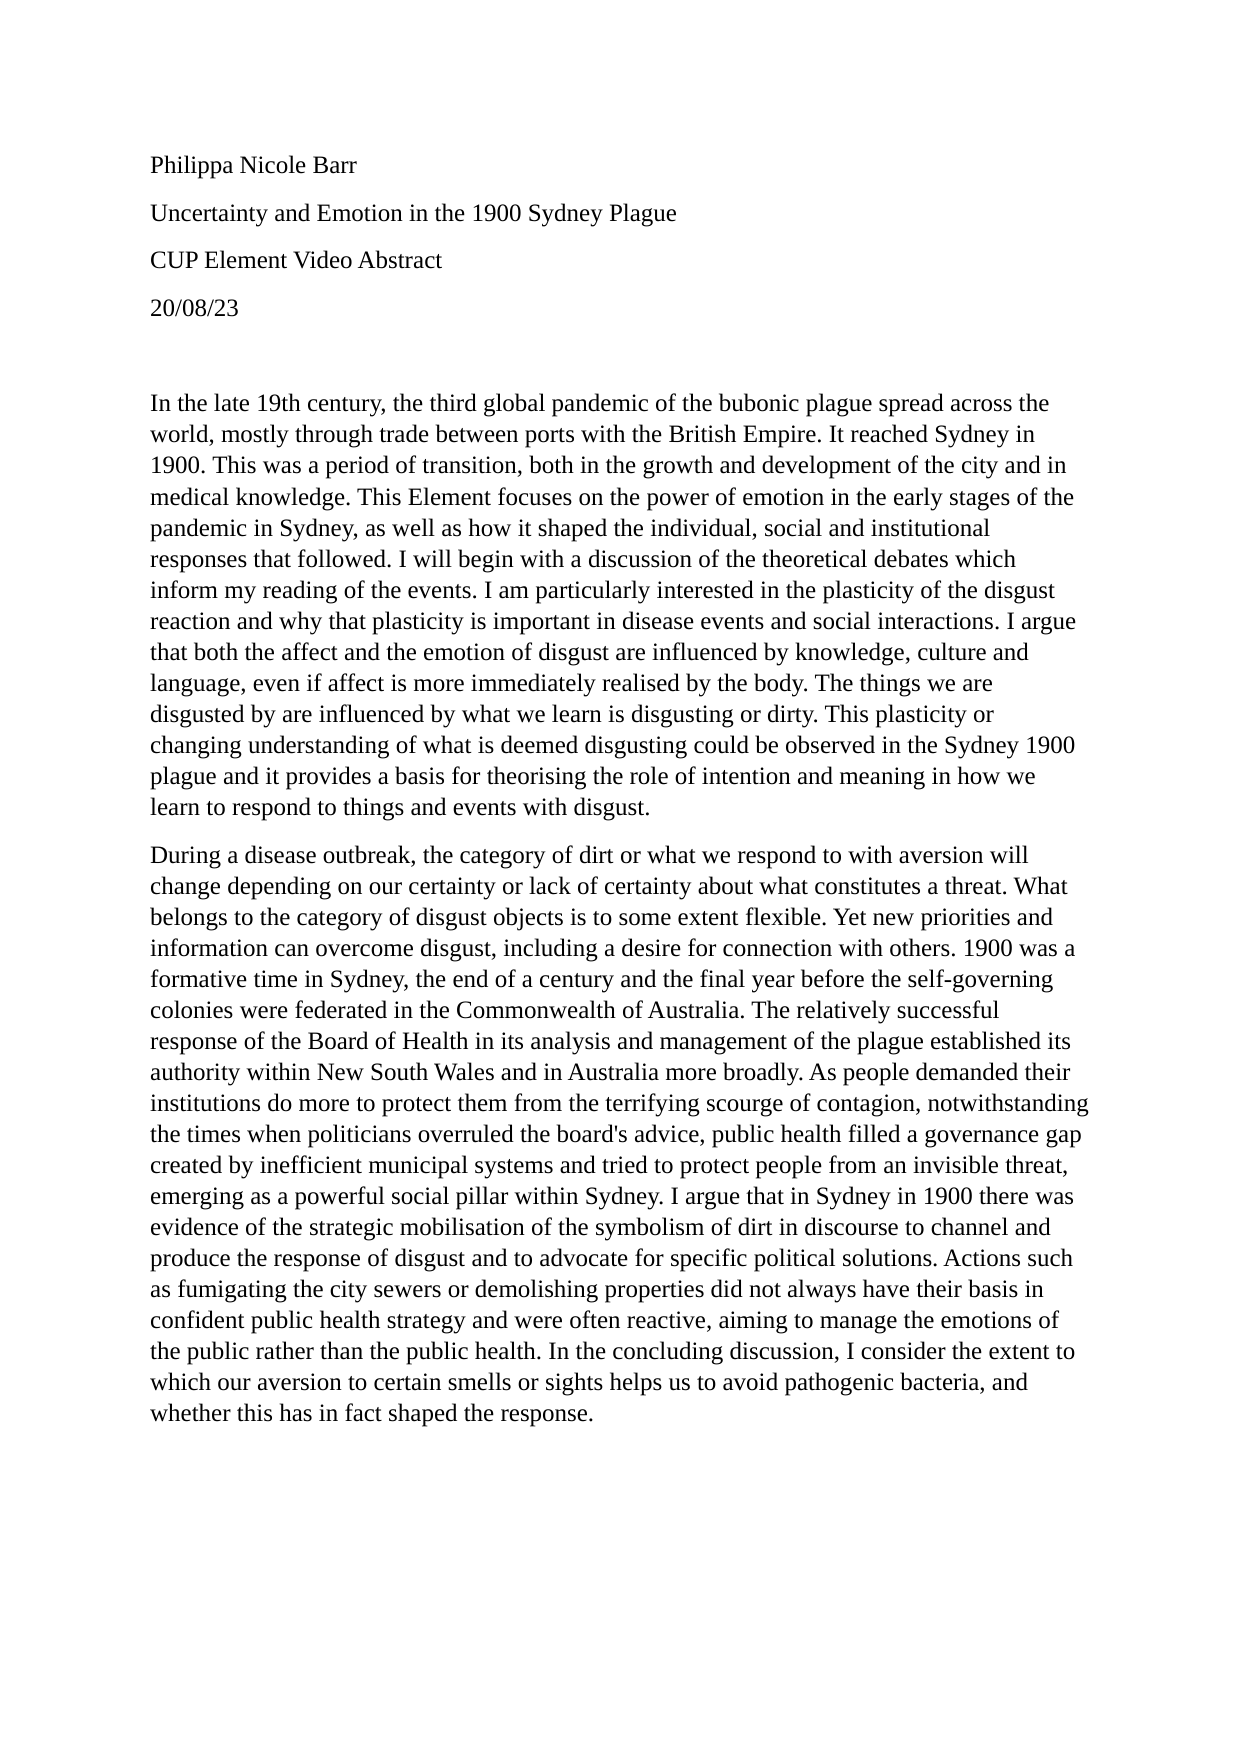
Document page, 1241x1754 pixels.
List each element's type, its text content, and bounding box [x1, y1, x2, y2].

text During a disease outbreak, the category of dirt or what we respond to with aversion will change depending on our certainty or lack of certainty about what constitutes a threat. What belongs to the category of disgust objects is to some extent flexible. Yet new priorities and information can overcome disgust, including a desire for connection with others. 1900 was a formative time in Sydney, the end of a century and the final year before the self-governing colonies were federated in the Commonwealth of Australia. The relatively successful response of the Board of Health in its analysis and management of the plague established its authority within New South Wales and in Australia more broadly. As people demanded their institutions do more to protect them from the terrifying scourge of contagion, notwithstanding the times when politicians overruled the board's advice, public health filled a governance gap created by inefficient municipal systems and tried to protect people from an invisible threat, emerging as a powerful social pillar within Sydney. I argue that in Sydney in 1900 there was evidence of the strategic mobilisation of the symbolism of dirt in discourse to channel and produce the response of disgust and to advocate for specific political solutions. Actions such as fumigating the city sewers or demolishing properties did not always have their basis in confident public health strategy and were often reactive, aiming to manage the emotions of the public rather than the public health. In the concluding discussion, I consider the extent to which our aversion to certain smells or sights helps us to avoid pathogenic bacteria, and whether this has in fact shaped the response. [150, 840, 1090, 1427]
text In the late 19th century, the third global pandemic of the bubonic plague spread across the world, mostly through trade between ports with the British Empire. It reached Sydney in 1900. This was a period of transition, both in the growth and development of the city and in medical knowledge. This Element focuses on the power of emotion in the early stages of the pandemic in Sydney, as well as how it shaped the individual, social and institutional responses that followed. I will begin with a discussion of the theoretical debates which inform my reading of the events. I am particularly interested in the plasticity of the disgust reaction and why that plasticity is important in disease events and social interactions. I argue that both the affect and the emotion of disgust are influenced by knowledge, culture and language, even if affect is more immediately realised by the body. The things we are disgusted by are influenced by what we learn is disgusting or dirty. This plasticity or changing understanding of what is deemed disgusting could be observed in the Sydney 1900 plague and it provides a basis for theorising the role of intention and meaning in how we learn to respond to things and events with disgust. [150, 388, 1090, 821]
text CUP Element Video Abstract [150, 245, 1090, 274]
text Philippa Nicole Barr [150, 150, 1090, 179]
text Uncertainty and Emotion in the 1900 Sydney Plague [150, 198, 1090, 226]
text 20/08/23 [150, 293, 1090, 322]
